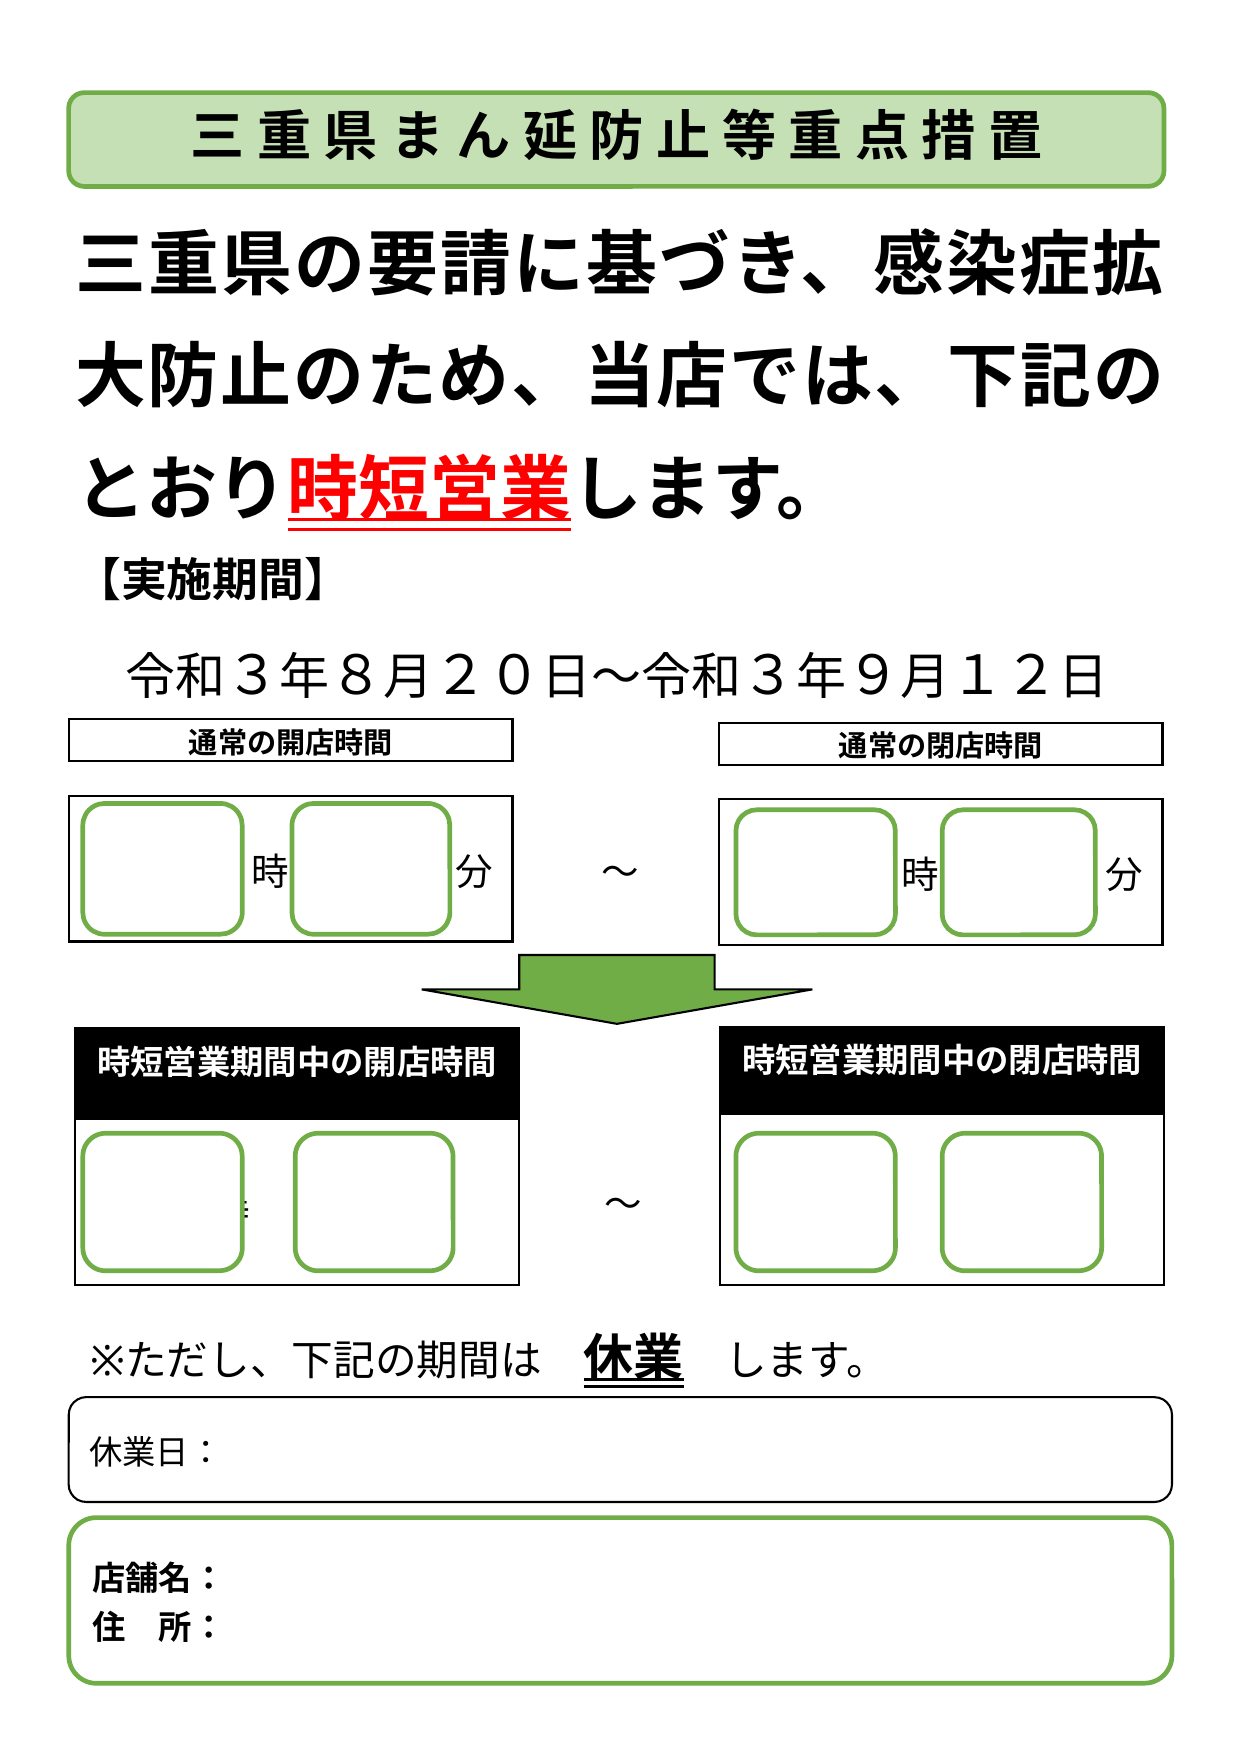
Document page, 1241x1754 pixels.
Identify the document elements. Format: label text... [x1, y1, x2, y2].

text 令和３年８月２０日～令和３年９月１２日 [75, 614, 1165, 727]
text 【実施期間】 [75, 539, 1165, 614]
text 三重県の要請に基づき、感染症拡大防止のため、当店では、下記のとおり時短営業します。 [75, 202, 1165, 539]
